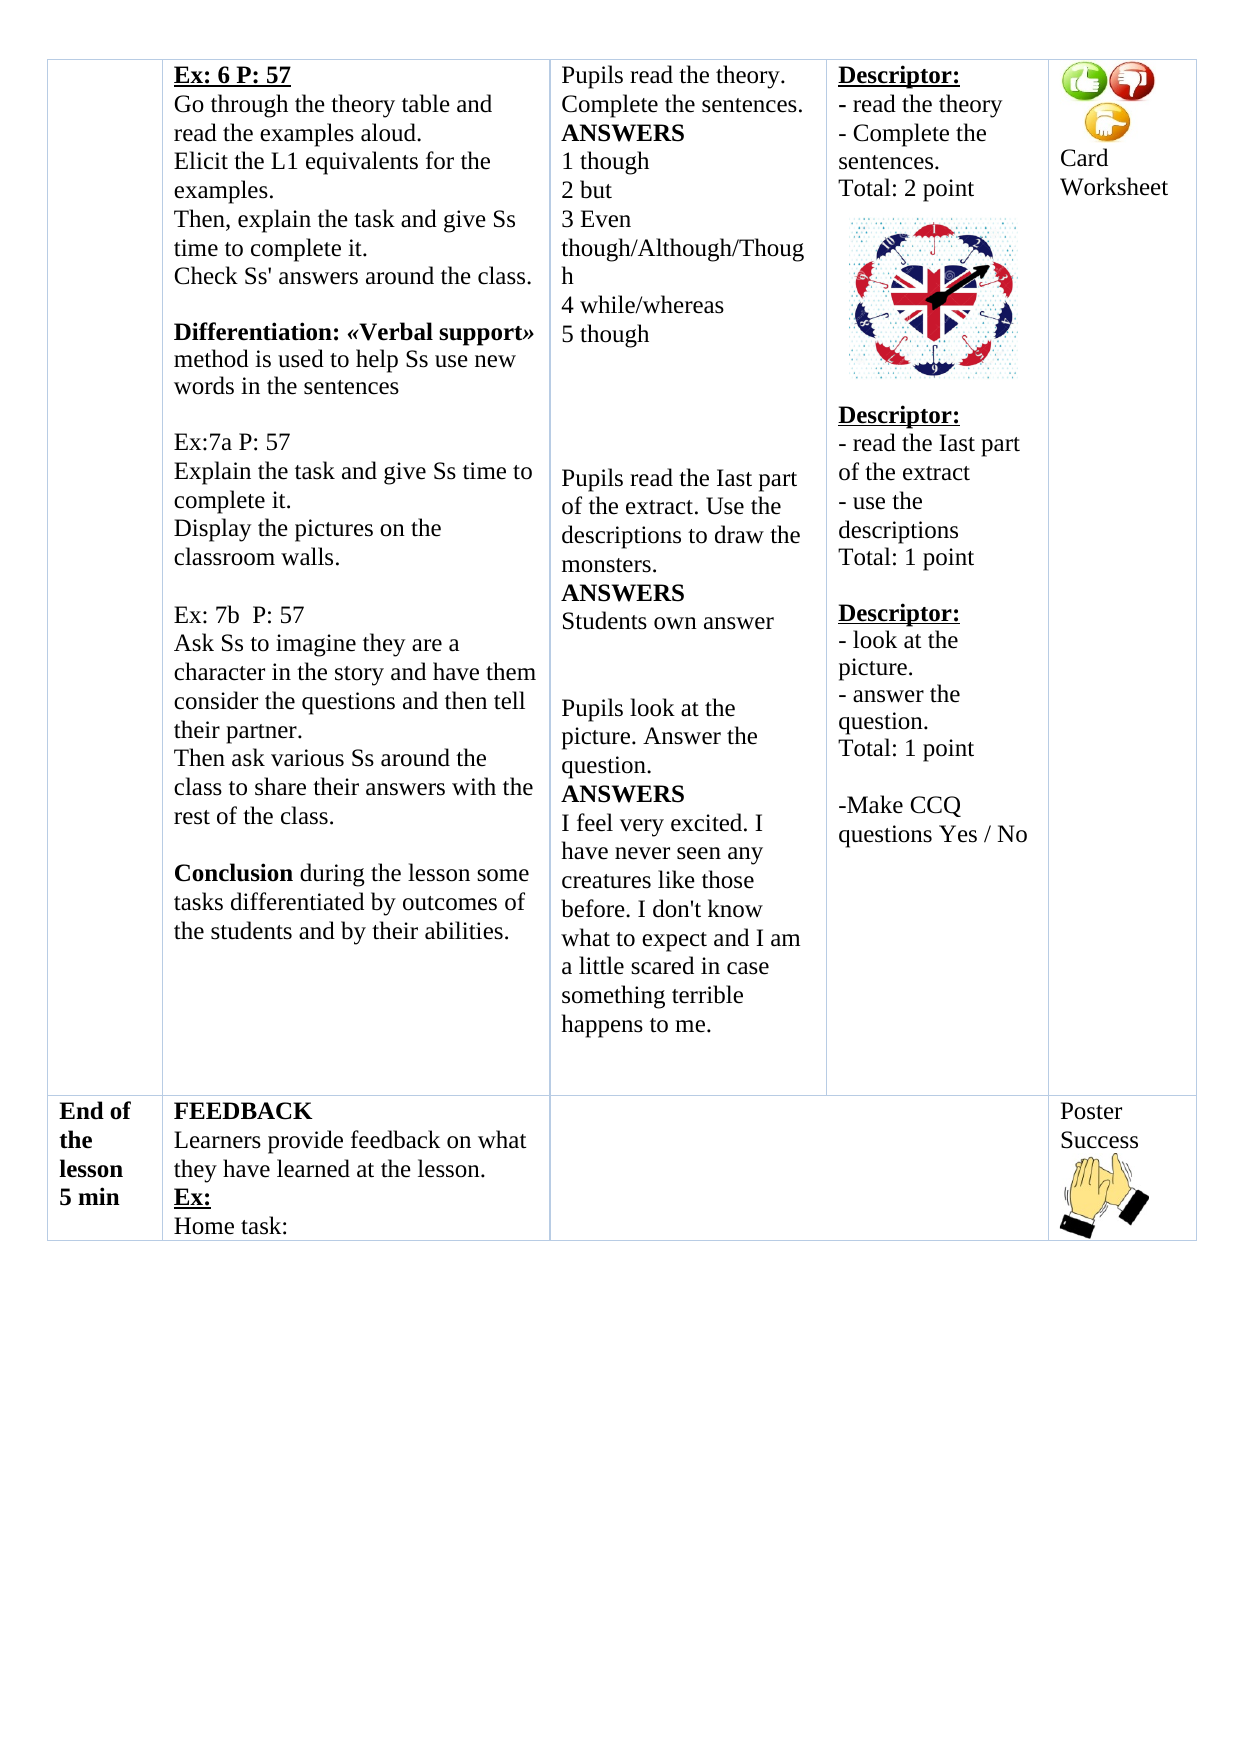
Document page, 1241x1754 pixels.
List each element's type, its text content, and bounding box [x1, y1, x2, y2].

table_cell Pupils read the theory. Complete the sentences. ANSWERS 1 though 2 but 3 Even though/Although/Though 4 while/whereas 5 though Pupils read the Iast part of the extract. Use the descriptions to draw the monsters. ANSWERS Students own answer Pupils look at the picture. Answer the question. ANSWERS I feel very excited. I have never seen any creatures like those before. I don't know what to expect and I am a little scared in case something terrible happens to me. [551, 60, 826, 1095]
table_cell End of the lesson 5 min [48, 1096, 162, 1240]
table_cell [551, 1096, 1048, 1240]
table_cell Card Worksheet [1049, 60, 1196, 1095]
table_cell [48, 60, 162, 1095]
table_cell Poster Success [1049, 1096, 1196, 1240]
table_cell Ex: 6 P: 57 Go through the theory table and read the examples aloud. Elicit the L1 equivalents for the examples. Then, explain the task and give Ss time to complete it. Check Ss' answers around the class. Differentiation: «Verbal support» method is used to help Ss use new words in the sentences Ex:7a P: 57 Explain the task and give Ss time to complete it. Display the pictures on the classroom walls. Ex: 7b P: 57 Ask Ss to imagine they are a character in the story and have them consider the questions and then tell their partner. Then ask various Ss around the class to share their answers with the rest of the class. Conclusion during the lesson some tasks differentiated by outcomes of the students and by their abilities. [163, 60, 549, 1095]
table_cell FEEDBACK Learners provide feedback on what they have learned at the lesson. Ex: Home task: [163, 1096, 549, 1240]
picture [1059, 1153, 1149, 1239]
picture [1059, 60, 1156, 143]
table_cell Descriptor: - read the theory - Complete the sentences. Total: 2 point Descriptor: - read the Iast part of the extract - use the descriptions Total: 1 point Descriptor: - look at the picture. - answer the question. Total: 1 point -Make CCQ questions Yes / No [827, 60, 1048, 1095]
picture [848, 217, 1018, 380]
